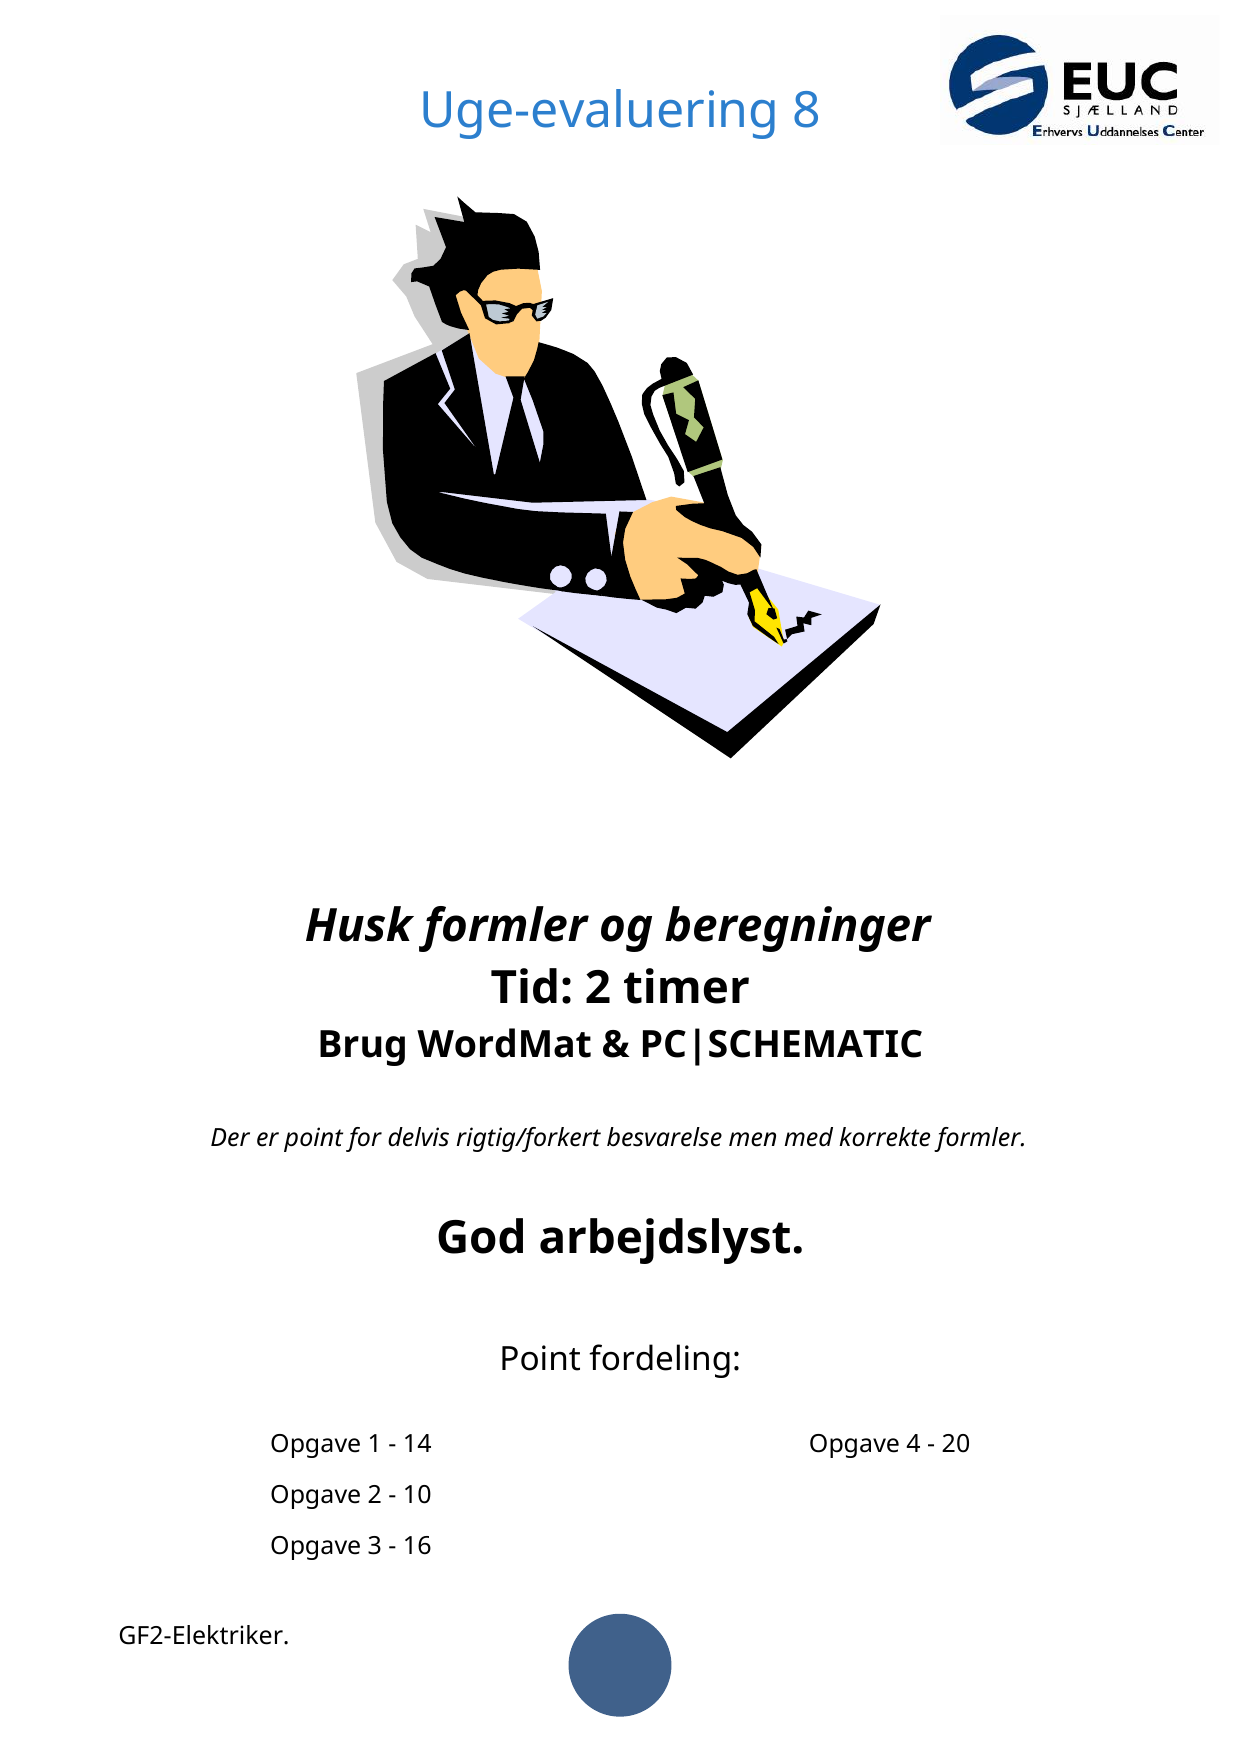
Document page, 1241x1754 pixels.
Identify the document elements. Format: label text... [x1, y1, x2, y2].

text Brug WordMat & PC|SCHEMATIC [118, 1017, 1122, 1068]
text Point fordeling: [118, 1335, 1122, 1380]
text Der er point for delvis rigtig/forkert besvarelse men med korrekte formler. [118, 1119, 1122, 1153]
picture [940, 15, 1220, 145]
text Opgave 1 - 14 [118, 1426, 583, 1460]
text Opgave 2 - 10 [118, 1477, 583, 1511]
text Tid: 2 timer [118, 955, 1122, 1017]
text Opgave 3 - 16 [118, 1528, 583, 1562]
text God arbejdslyst. [118, 1204, 1122, 1267]
text Husk formler og beregninger [118, 892, 1122, 955]
text Opgave 4 - 20 [657, 1426, 1122, 1460]
